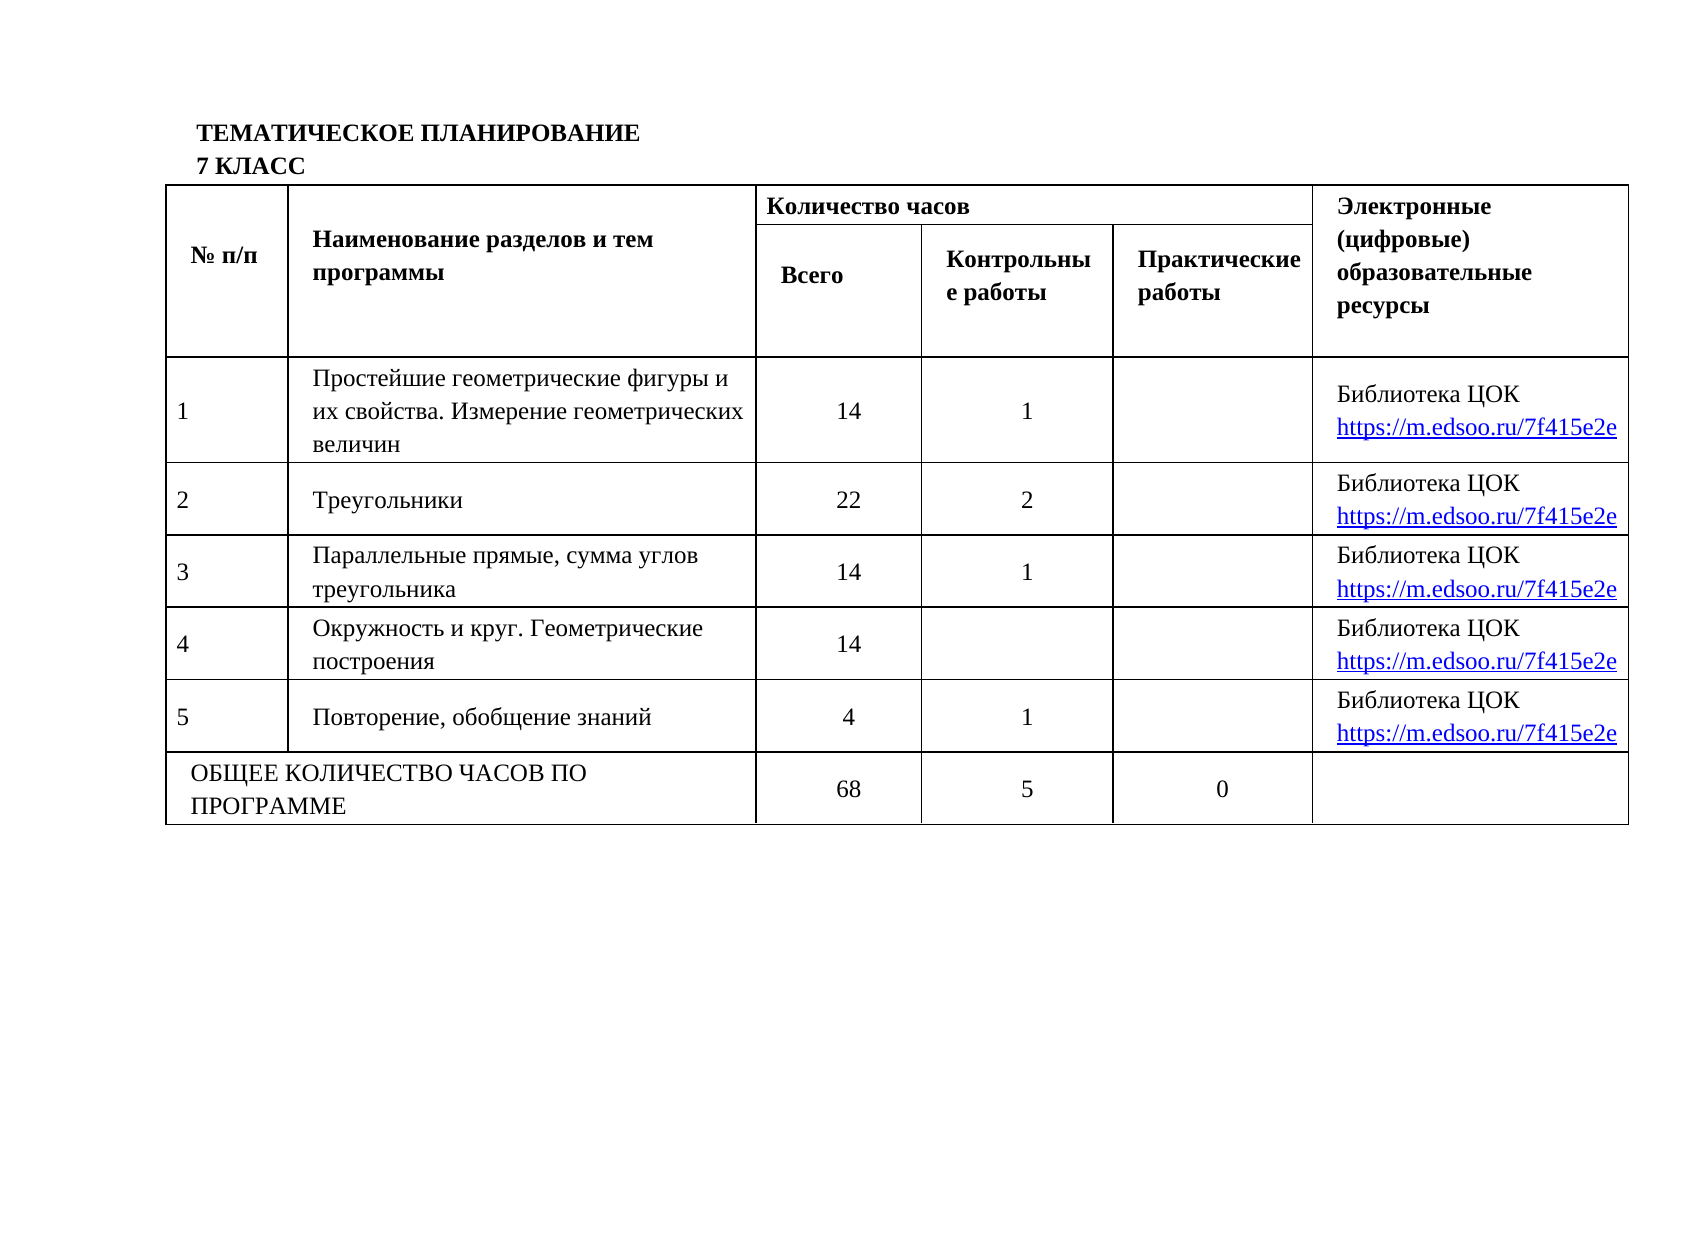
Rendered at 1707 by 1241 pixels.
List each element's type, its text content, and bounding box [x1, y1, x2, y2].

table_cell Треугольники [289, 463, 755, 534]
table_cell [1114, 358, 1312, 461]
table_cell 68 [757, 753, 921, 823]
table_header Наименование разделов и тем программы [289, 186, 755, 356]
table_cell 14 [757, 358, 921, 461]
table_cell 14 [757, 536, 921, 606]
table_header Количество часов [757, 186, 1312, 223]
table_cell Библиотека ЦОК https://m.edsoo.ru/7f415e2e [1313, 608, 1628, 679]
table_cell [1313, 753, 1628, 823]
table_header Электронные (цифровые) образовательные ресурсы [1313, 186, 1628, 356]
text ТЕМАТИЧЕСКОЕ ПЛАНИРОВАНИЕ [190, 118, 1618, 147]
table_cell Всего [757, 225, 921, 356]
table_cell 1 [922, 680, 1112, 751]
table_cell 4 [757, 680, 921, 751]
table_cell 1 [922, 536, 1112, 606]
table_cell 5 [922, 753, 1112, 823]
table_cell [1114, 680, 1312, 751]
text 7 КЛАСС [190, 151, 1618, 180]
table_cell ОБЩЕЕ КОЛИЧЕСТВО ЧАСОВ ПО ПРОГРАММЕ [167, 753, 755, 823]
table_cell 3 [167, 536, 287, 606]
table_cell [1114, 608, 1312, 679]
table_cell 5 [167, 680, 287, 751]
table_cell Библиотека ЦОК https://m.edsoo.ru/7f415e2e [1313, 358, 1628, 461]
table_cell Параллельные прямые, сумма углов треугольника [289, 536, 755, 606]
table_header № п/п [167, 186, 287, 356]
table_cell [1114, 536, 1312, 606]
table_cell 1 [922, 358, 1112, 461]
table_cell 2 [922, 463, 1112, 534]
table_cell Библиотека ЦОК https://m.edsoo.ru/7f415e2e [1313, 463, 1628, 534]
table_cell Практические работы [1114, 225, 1312, 356]
table_cell Повторение, обобщение знаний [289, 680, 755, 751]
table_cell Библиотека ЦОК https://m.edsoo.ru/7f415e2e [1313, 536, 1628, 606]
table_cell Библиотека ЦОК https://m.edsoo.ru/7f415e2e [1313, 680, 1628, 751]
table_cell 22 [757, 463, 921, 534]
table_cell [1114, 463, 1312, 534]
table_cell Окружность и круг. Геометрические построения [289, 608, 755, 679]
table_cell 1 [167, 358, 287, 461]
table_cell 0 [1114, 753, 1312, 823]
table_cell 2 [167, 463, 287, 534]
table_cell 4 [167, 608, 287, 679]
table_cell [922, 608, 1112, 679]
table_cell Простейшие геометрические фигуры и их свойства. Измерение геометрических величин [289, 358, 755, 461]
table_cell Контрольные работы [922, 225, 1112, 356]
table_cell 14 [757, 608, 921, 679]
